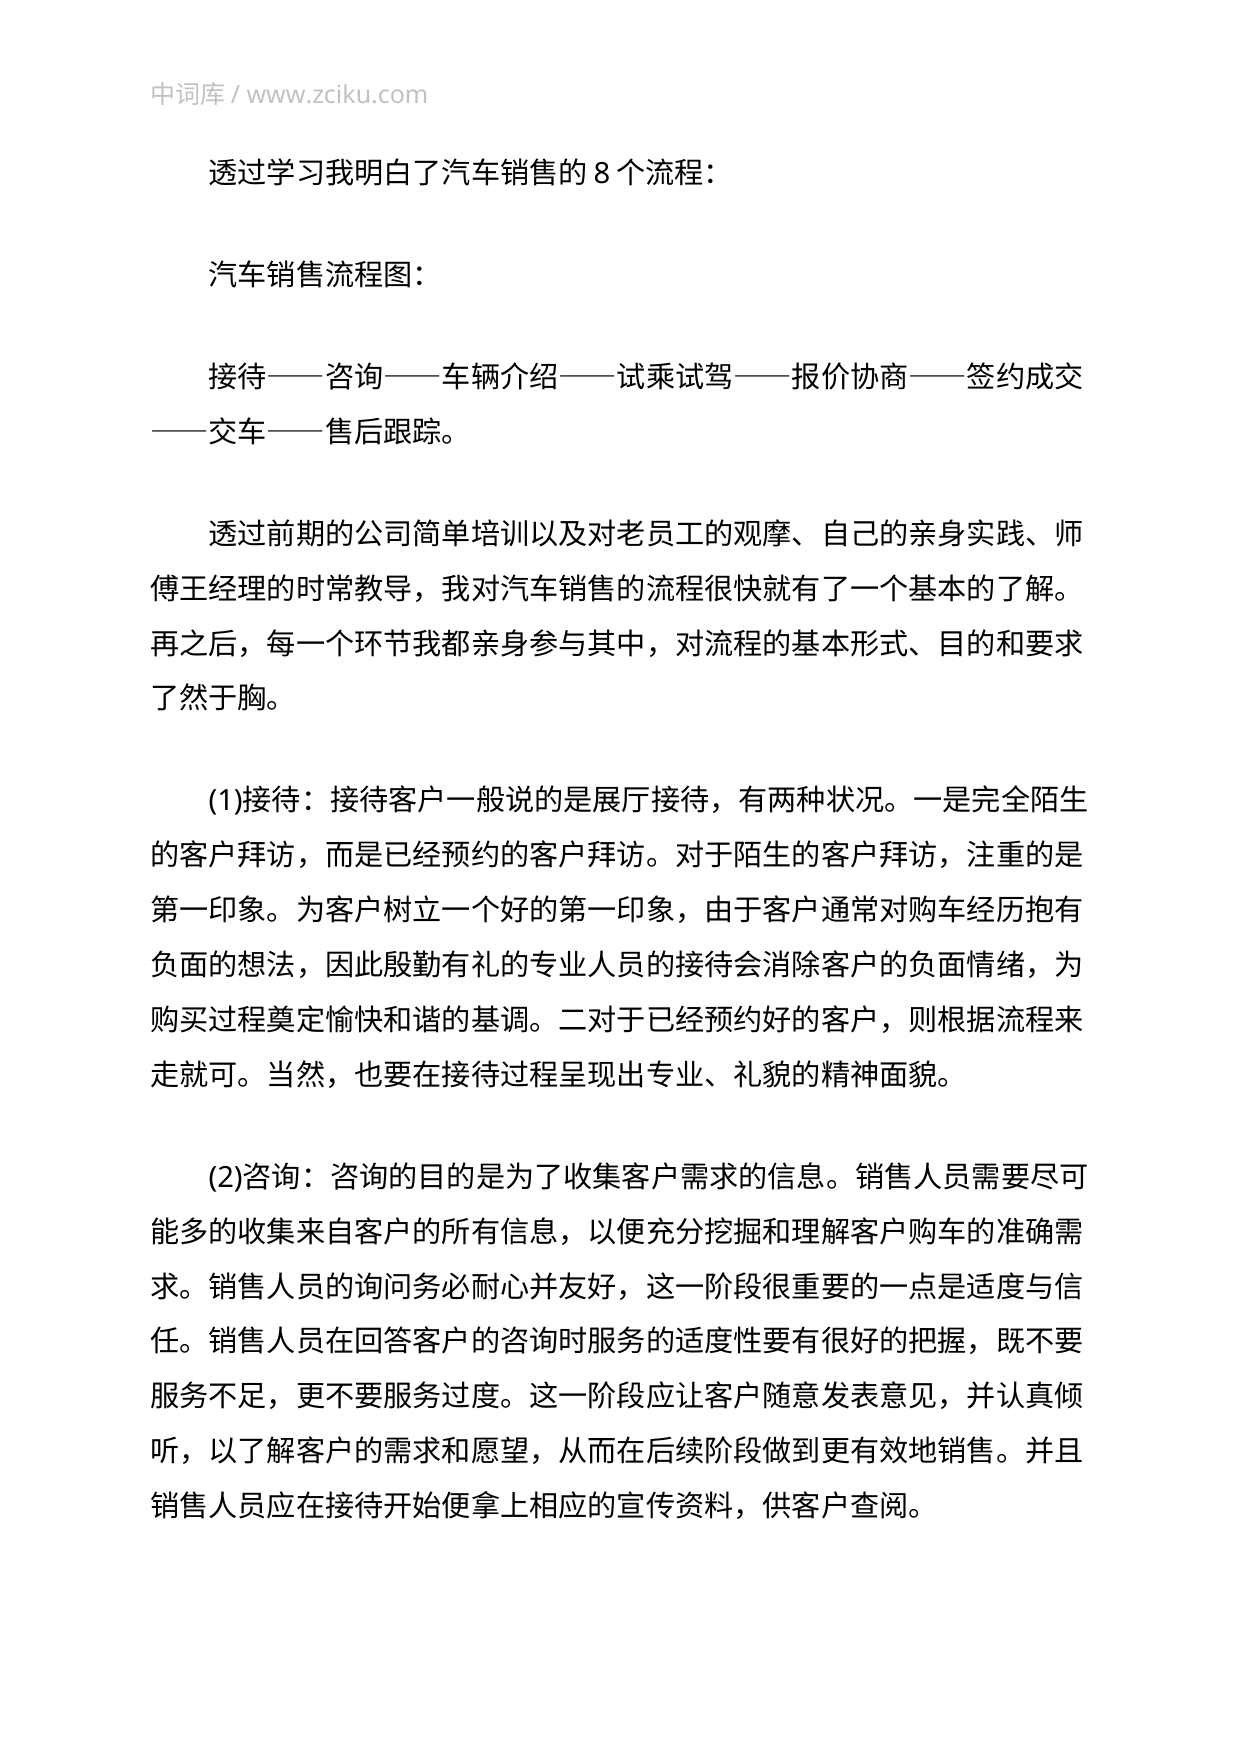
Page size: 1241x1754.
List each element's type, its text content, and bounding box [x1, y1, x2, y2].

text (1)接待：接待客户一般说的是展厅接待，有两种状况。一是完全陌生的客户拜访，而是已经预约的客户拜访。对于陌生的客户拜访，注重的是第一印象。为客户树立一个好的第一印象，由于客户通常对购车经历抱有负面的想法，因此殷勤有礼的专业人员的接待会消除客户的负面情绪，为购买过程奠定愉快和谐的基调。二对于已经预约好的客户，则根据流程来走就可。当然，也要在接待过程呈现出专业、礼貌的精神面貌。 [150, 777, 1090, 1094]
text 透过学习我明白了汽车销售的8个流程： [150, 150, 1090, 192]
text 接待——咨询——车辆介绍——试乘试驾——报价协商——签约成交——交车——售后跟踪。 [150, 354, 1090, 451]
text 透过前期的公司简单培训以及对老员工的观摩、自己的亲身实践、师傅王经理的时常教导，我对汽车销售的流程很快就有了一个基本的了解。再之后，每一个环节我都亲身参与其中，对流程的基本形式、目的和要求了然于胸。 [150, 510, 1090, 717]
text (2)咨询：咨询的目的是为了收集客户需求的信息。销售人员需要尽可能多的收集来自客户的所有信息，以便充分挖掘和理解客户购车的准确需求。销售人员的询问务必耐心并友好，这一阶段很重要的一点是适度与信任。销售人员在回答客户的咨询时服务的适度性要有很好的把握，既不要服务不足，更不要服务过度。这一阶段应让客户随意发表意见，并认真倾听，以了解客户的需求和愿望，从而在后续阶段做到更有效地销售。并且销售人员应在接待开始便拿上相应的宣传资料，供客户查阅。 [150, 1153, 1090, 1525]
text 汽车销售流程图： [150, 252, 1090, 294]
